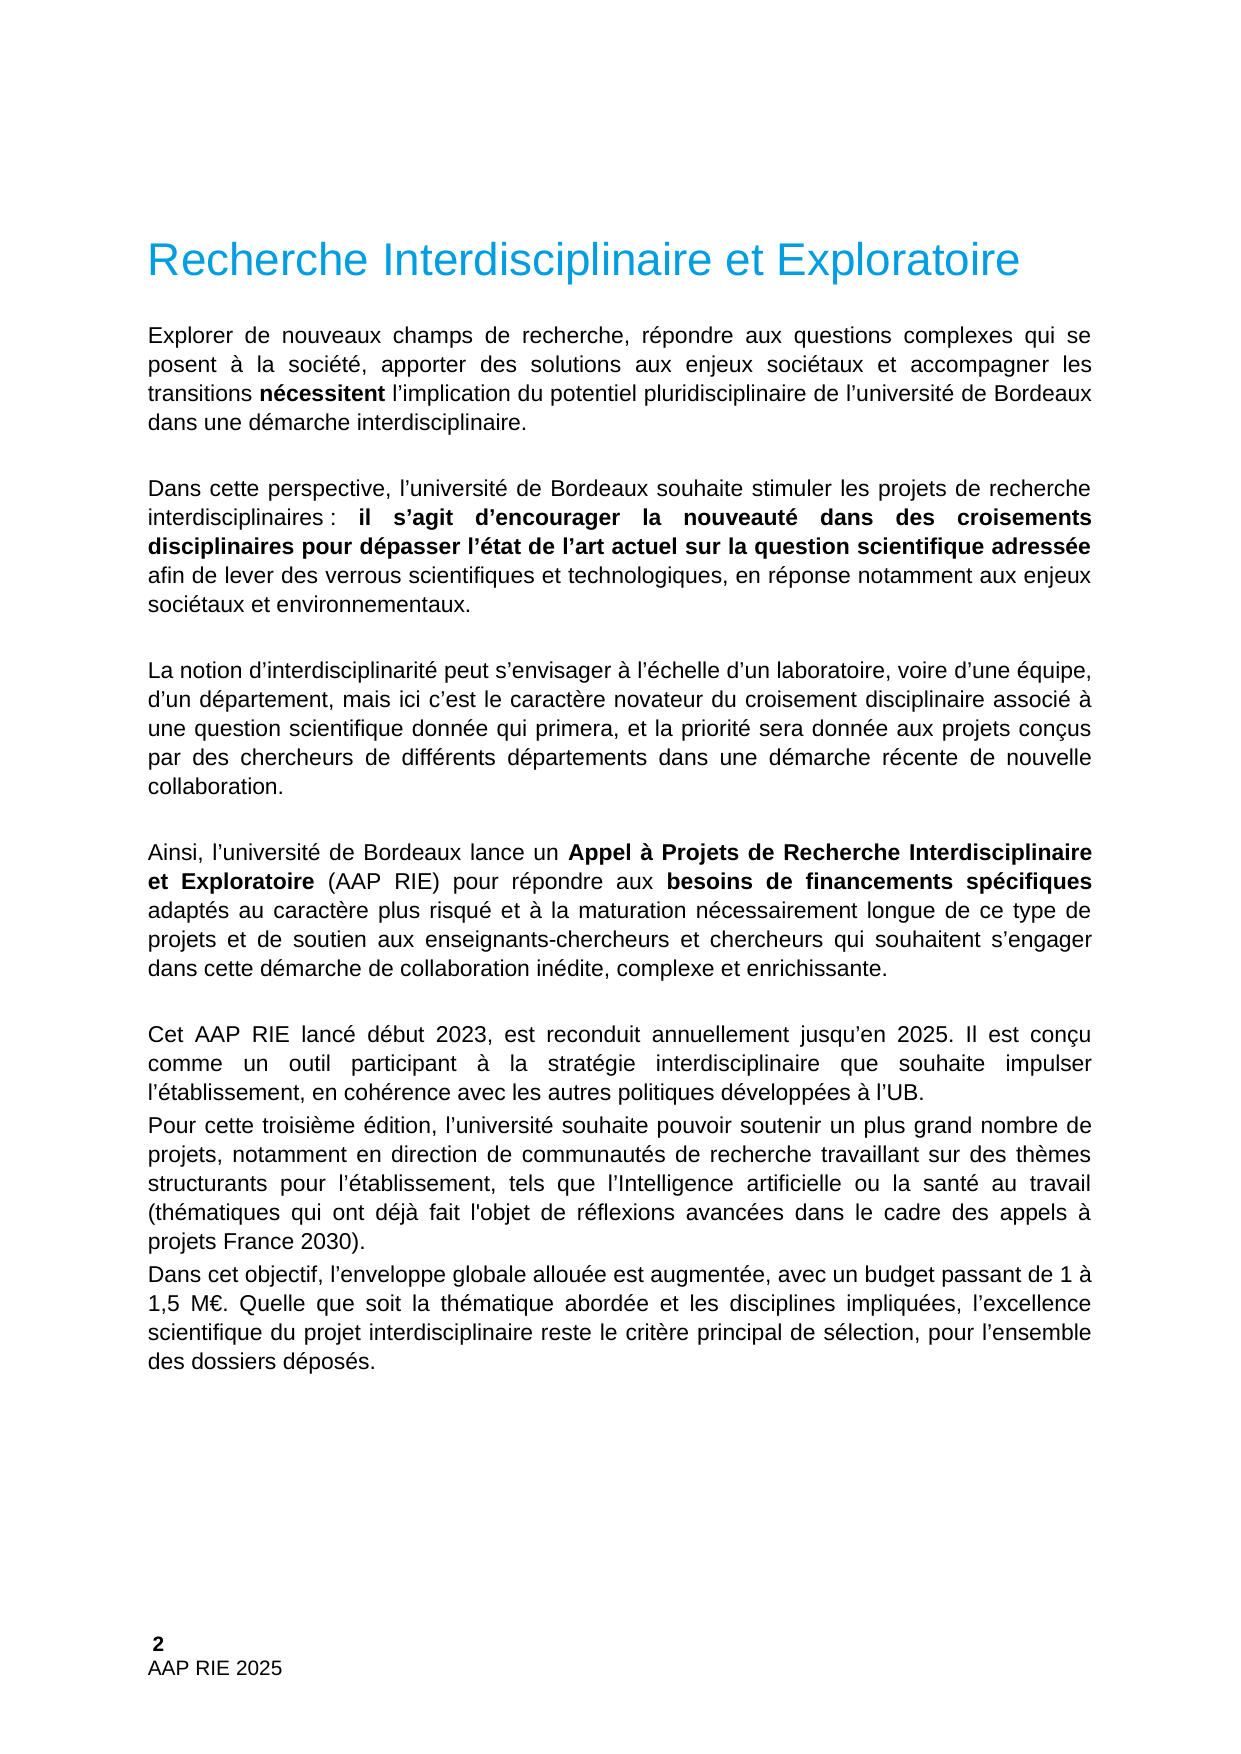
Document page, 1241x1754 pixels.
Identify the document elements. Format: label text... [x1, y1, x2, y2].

text Explorer de nouveaux champs de recherche, répondre aux questions complexes qui se posent à la société, apporter des solutions aux enjeux sociétaux et accompagner les transitions nécessitent l’implication du potentiel pluridisciplinaire de l’université de Bordeaux dans une démarche interdisciplinaire. [148, 322, 1092, 435]
text Dans cet objectif, l’enveloppe globale allouée est augmentée, avec un budget passant de 1 à 1,5 M€. Quelle que soit la thématique abordée et les disciplines impliquées, l’excellence scientifique du projet interdisciplinaire reste le critère principal de sélection, pour l’ensemble des dossiers déposés. [148, 1261, 1092, 1374]
text Cet AAP RIE lancé début 2023, est reconduit annuellement jusqu’en 2025. Il est conçu comme un outil participant à la stratégie interdisciplinaire que souhaite impulser l’établissement, en cohérence avec les autres politiques développées à l’UB. [148, 1021, 1092, 1106]
text Recherche Interdisciplinaire et Exploratoire [148, 232, 1092, 285]
text Dans cette perspective, l’université de Bordeaux souhaite stimuler les projets de recherche interdisciplinaires : il s’agit d’encourager la nouveauté dans des croisements disciplinaires pour dépasser l’état de l’art actuel sur la question scientifique adressée afin de lever des verrous scientifiques et technologiques, en réponse notamment aux enjeux sociétaux et environnementaux. [148, 475, 1092, 617]
text Ainsi, l’université de Bordeaux lance un Appel à Projets de Recherche Interdisciplinaire et Exploratoire (AAP RIE) pour répondre aux besoins de financements spécifiques adaptés au caractère plus risqué et à la maturation nécessairement longue de ce type de projets et de soutien aux enseignants-chercheurs et chercheurs qui souhaitent s’engager dans cette démarche de collaboration inédite, complexe et enrichissante. [148, 839, 1092, 981]
text Pour cette troisième édition, l’université souhaite pouvoir soutenir un plus grand nombre de projets, notamment en direction de communautés de recherche travaillant sur des thèmes structurants pour l’établissement, tels que l’Intelligence artificielle ou la santé au travail (thématiques qui ont déjà fait l'objet de réflexions avancées dans le cadre des appels à projets France 2030). [148, 1112, 1092, 1254]
text La notion d’interdisciplinarité peut s’envisager à l’échelle d’un laboratoire, voire d’une équipe, d’un département, mais ici c’est le caractère novateur du croisement disciplinaire associé à une question scientifique donnée qui primera, et la priorité sera donnée aux projets conçus par des chercheurs de différents départements dans une démarche récente de nouvelle collaboration. [148, 657, 1092, 799]
